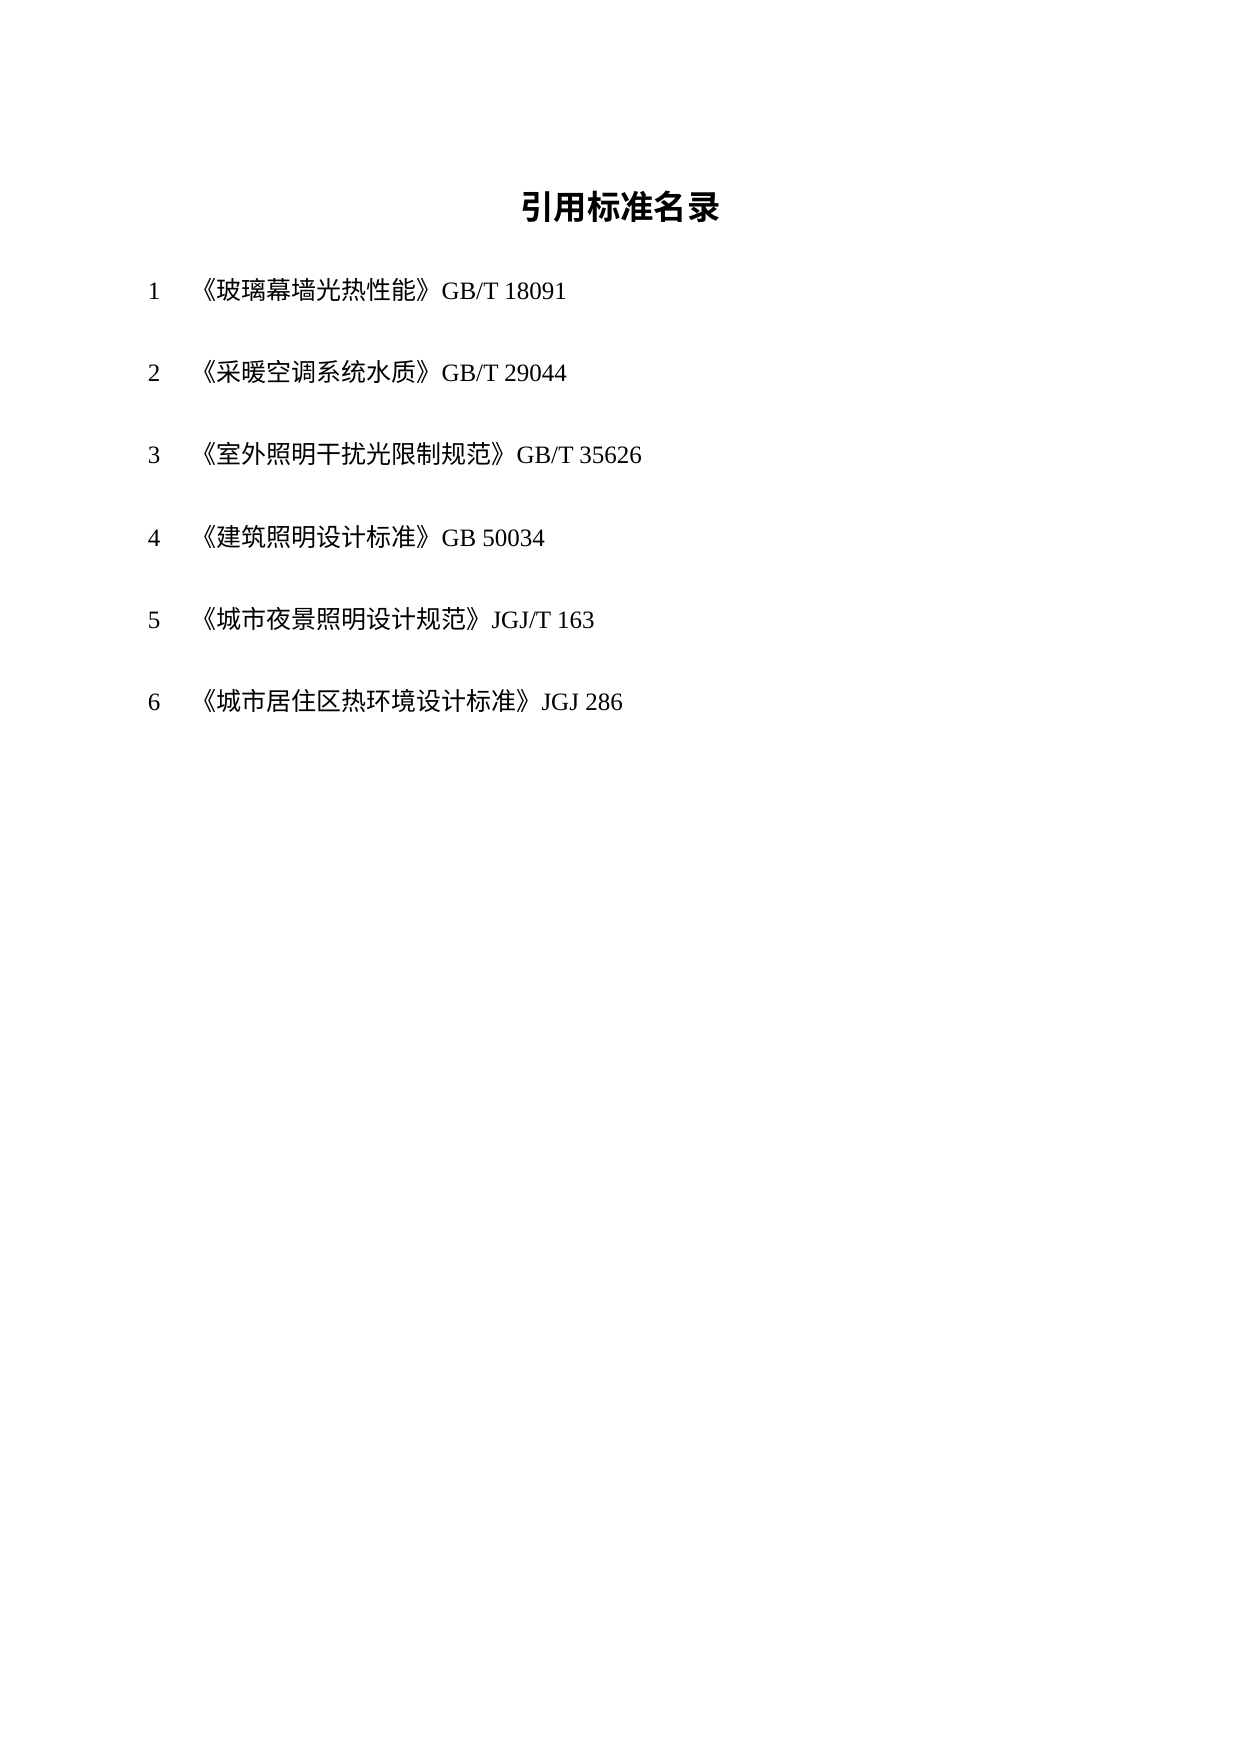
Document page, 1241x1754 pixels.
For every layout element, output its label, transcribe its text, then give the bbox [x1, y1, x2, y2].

list 《城市夜景照明设计规范》JGJ/T 163 [148, 585, 1092, 650]
list 《建筑照明设计标准》GB 50034 [148, 503, 1092, 568]
list 《室外照明干扰光限制规范》GB/T 35626 [148, 421, 1092, 486]
list 《采暖空调系统水质》GB/T 29044 [148, 338, 1092, 403]
list 《城市居住区热环境设计标准》JGJ 286 [148, 667, 1092, 732]
list 《玻璃幕墙光热性能》GB/T 18091 [148, 256, 1092, 321]
subtitle 引用标准名录 [148, 172, 1092, 237]
